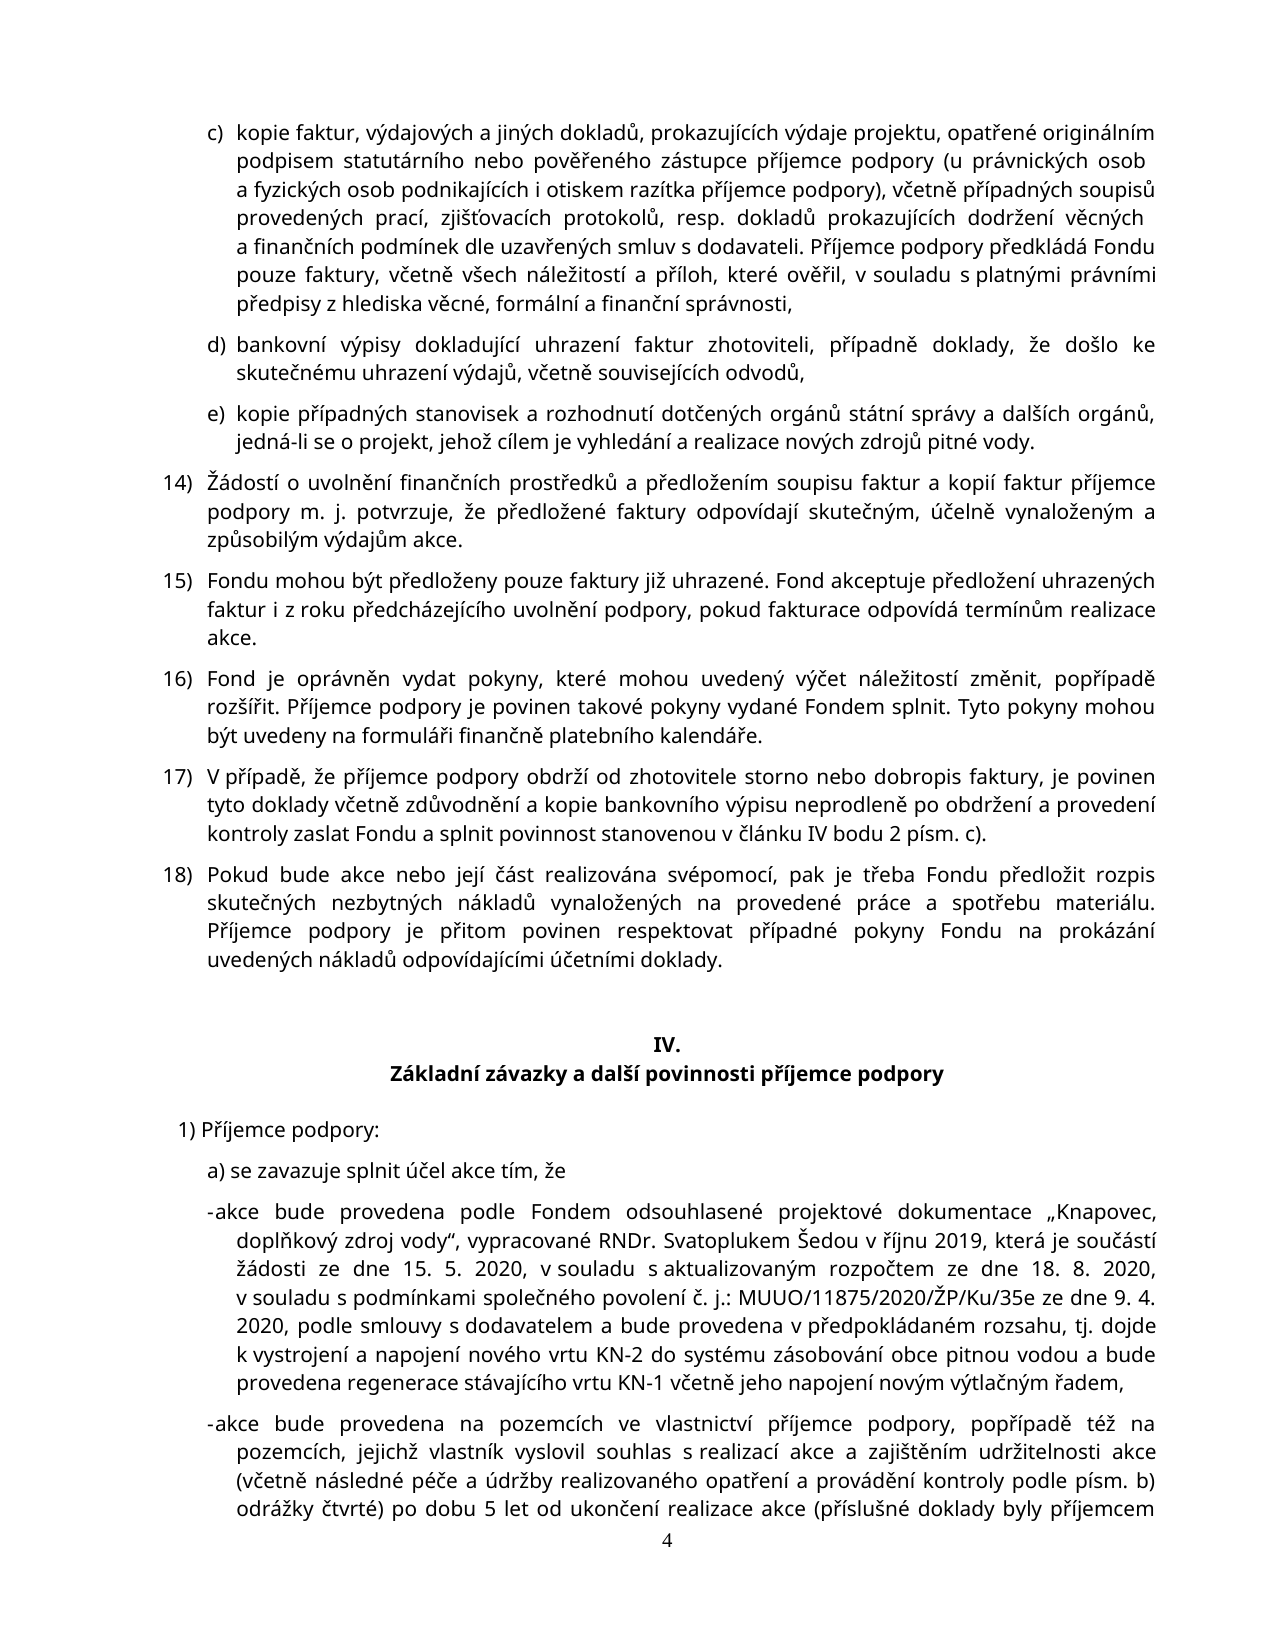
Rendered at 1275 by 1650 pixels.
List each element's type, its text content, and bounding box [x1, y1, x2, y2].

list kopie případných stanovisek a rozhodnutí dotčených orgánů státní správy a dalších orgánů, jedná-li se o projekt, jehož cílem je vyhledání a realizace nových zdrojů pitné vody. [207, 399, 1157, 456]
text 1) Příjemce podpory: [177, 1116, 1157, 1144]
list akce bude provedena podle Fondem odsouhlasené projektové dokumentace „Knapovec, doplňkový zdroj vody“, vypracované RNDr. Svatoplukem Šedou v říjnu 2019, která je součástí žádosti ze dne 15. 5. 2020, v souladu s aktualizovaným rozpočtem ze dne 18. 8. 2020, v souladu s podmínkami společného povolení č. j.: MUUO/11875/2020/ŽP/Ku/35e ze dne 9. 4. 2020, podle smlouvy s dodavatelem a bude provedena v předpokládaném rozsahu, tj. dojde k vystrojení a napojení nového vrtu KN-2 do systému zásobování obce pitnou vodou a bude provedena regenerace stávajícího vrtu KN-1 včetně jeho napojení novým výtlačným řadem, [207, 1197, 1157, 1397]
text IV. [177, 1030, 1157, 1059]
text Základní závazky a další povinnosti příjemce podpory [177, 1059, 1157, 1087]
list kopie faktur, výdajových a jiných dokladů, prokazujících výdaje projektu, opatřené originálním podpisem statutárního nebo pověřeného zástupce příjemce podpory (u právnických osob a fyzických osob podnikajících i otiskem razítka příjemce podpory), včetně případných soupisů provedených prací, zjišťovacích protokolů, resp. dokladů prokazujících dodržení věcných a finančních podmínek dle uzavřených smluv s dodavateli. Příjemce podpory předkládá Fondu pouze faktury, včetně všech náležitostí a příloh, které ověřil, v souladu s platnými právními předpisy z hlediska věcné, formální a finanční správnosti, [207, 118, 1157, 317]
list Pokud bude akce nebo její část realizována svépomocí, pak je třeba Fondu předložit rozpis skutečných nezbytných nákladů vynaložených na provedené práce a spotřebu materiálu. Příjemce podpory je přitom povinen respektovat případné pokyny Fondu na prokázání uvedených nákladů odpovídajícími účetními doklady. [162, 860, 1157, 973]
list bankovní výpisy dokladující uhrazení faktur zhotoviteli, případně doklady, že došlo ke skutečnému uhrazení výdajů, včetně souvisejících odvodů, [207, 330, 1157, 387]
list V případě, že příjemce podpory obdrží od zhotovitele storno nebo dobropis faktury, je povinen tyto doklady včetně zdůvodnění a kopie bankovního výpisu neprodleně po obdržení a provedení kontroly zaslat Fondu a splnit povinnost stanovenou v článku IV bodu 2 písm. c). [162, 762, 1157, 847]
list Žádostí o uvolnění finančních prostředků a předložením soupisu faktur a kopií faktur příjemce podpory m. j. potvrzuje, že předložené faktury odpovídají skutečným, účelně vynaloženým a způsobilým výdajům akce. [162, 468, 1157, 554]
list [207, 1409, 1157, 1523]
text a) se zavazuje splnit účel akce tím, že [207, 1157, 1157, 1185]
list Fond je oprávněn vydat pokyny, které mohou uvedený výčet náležitostí změnit, popřípadě rozšířit. Příjemce podpory je povinen takové pokyny vydané Fondem splnit. Tyto pokyny mohou být uvedeny na formuláři finančně platebního kalendáře. [162, 664, 1157, 749]
list Fondu mohou být předloženy pouze faktury již uhrazené. Fond akceptuje předložení uhrazených faktur i z roku předcházejícího uvolnění podpory, pokud fakturace odpovídá termínům realizace akce. [162, 566, 1157, 652]
